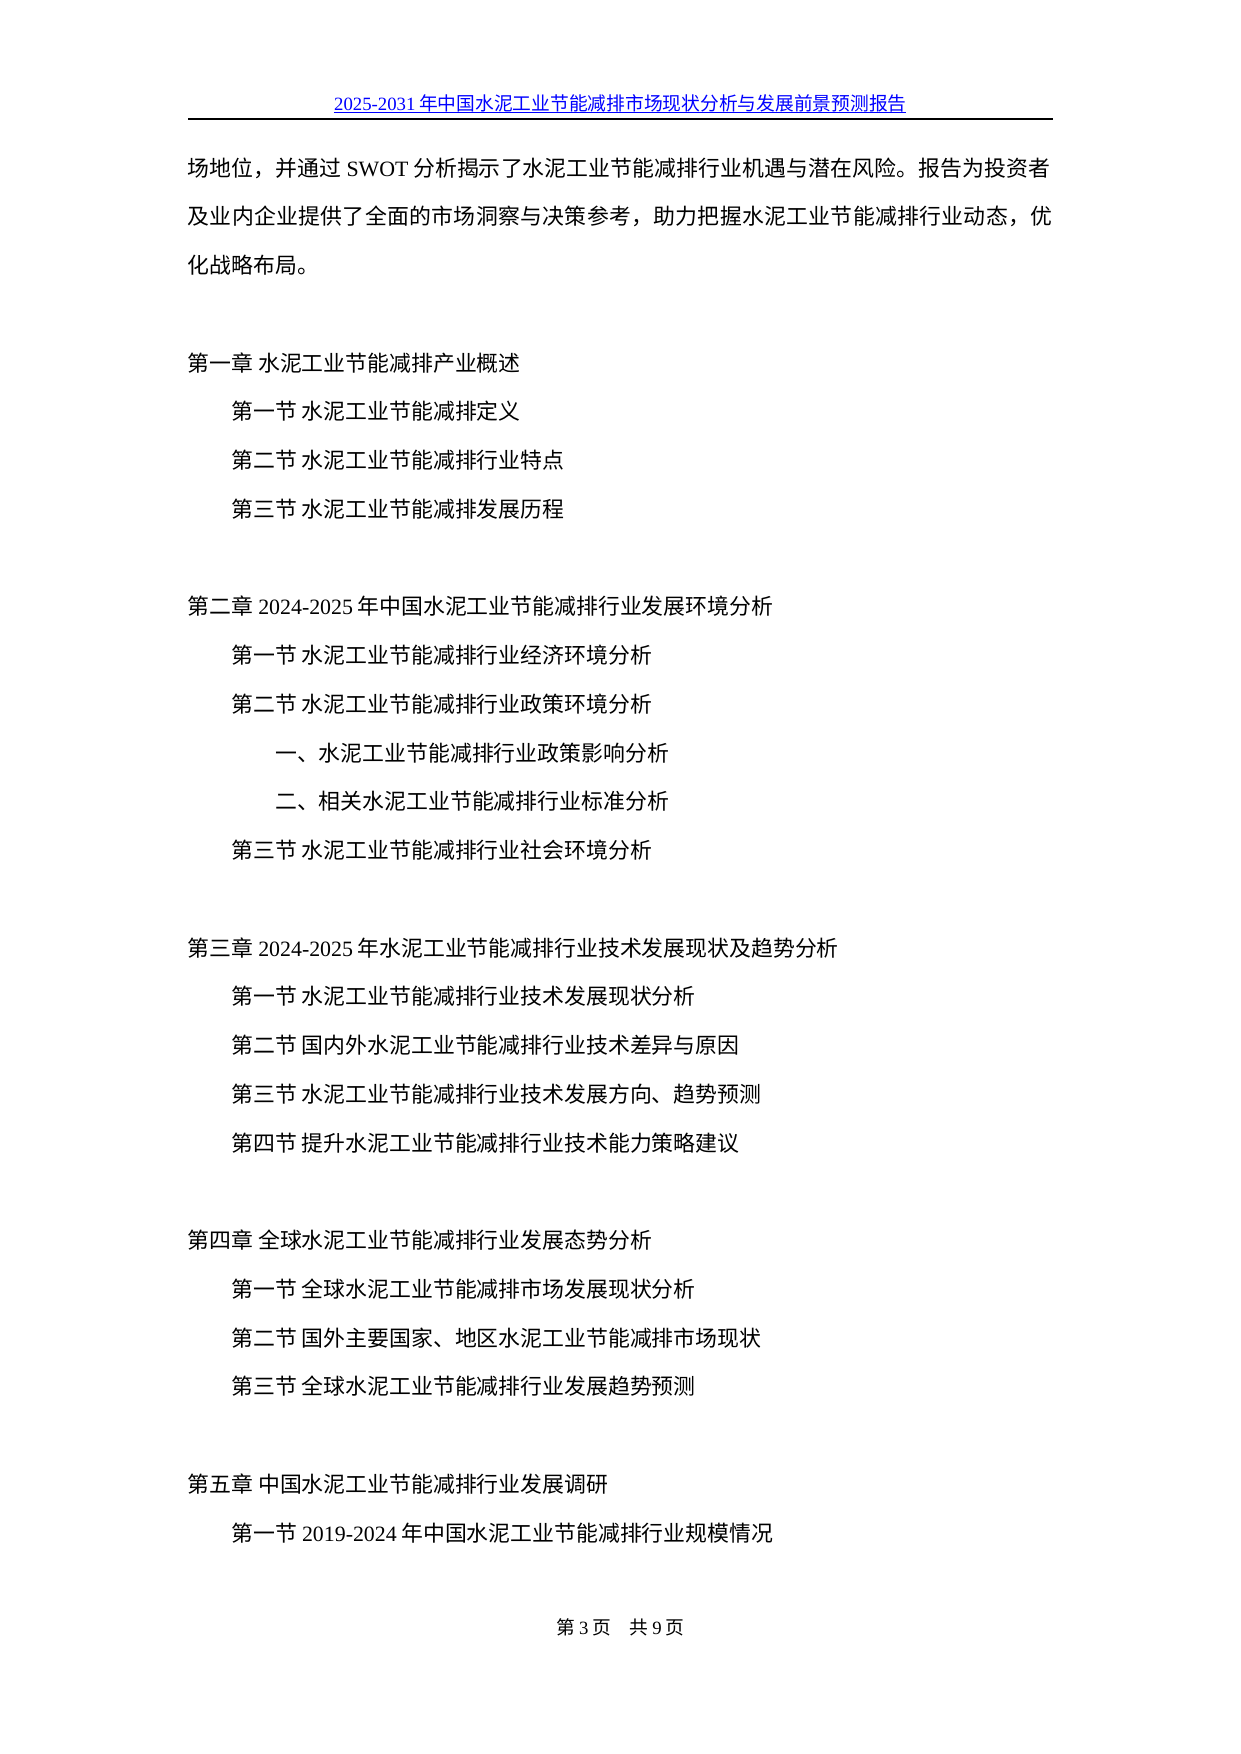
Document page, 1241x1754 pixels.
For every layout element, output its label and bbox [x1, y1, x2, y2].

text [187, 150, 1053, 1548]
